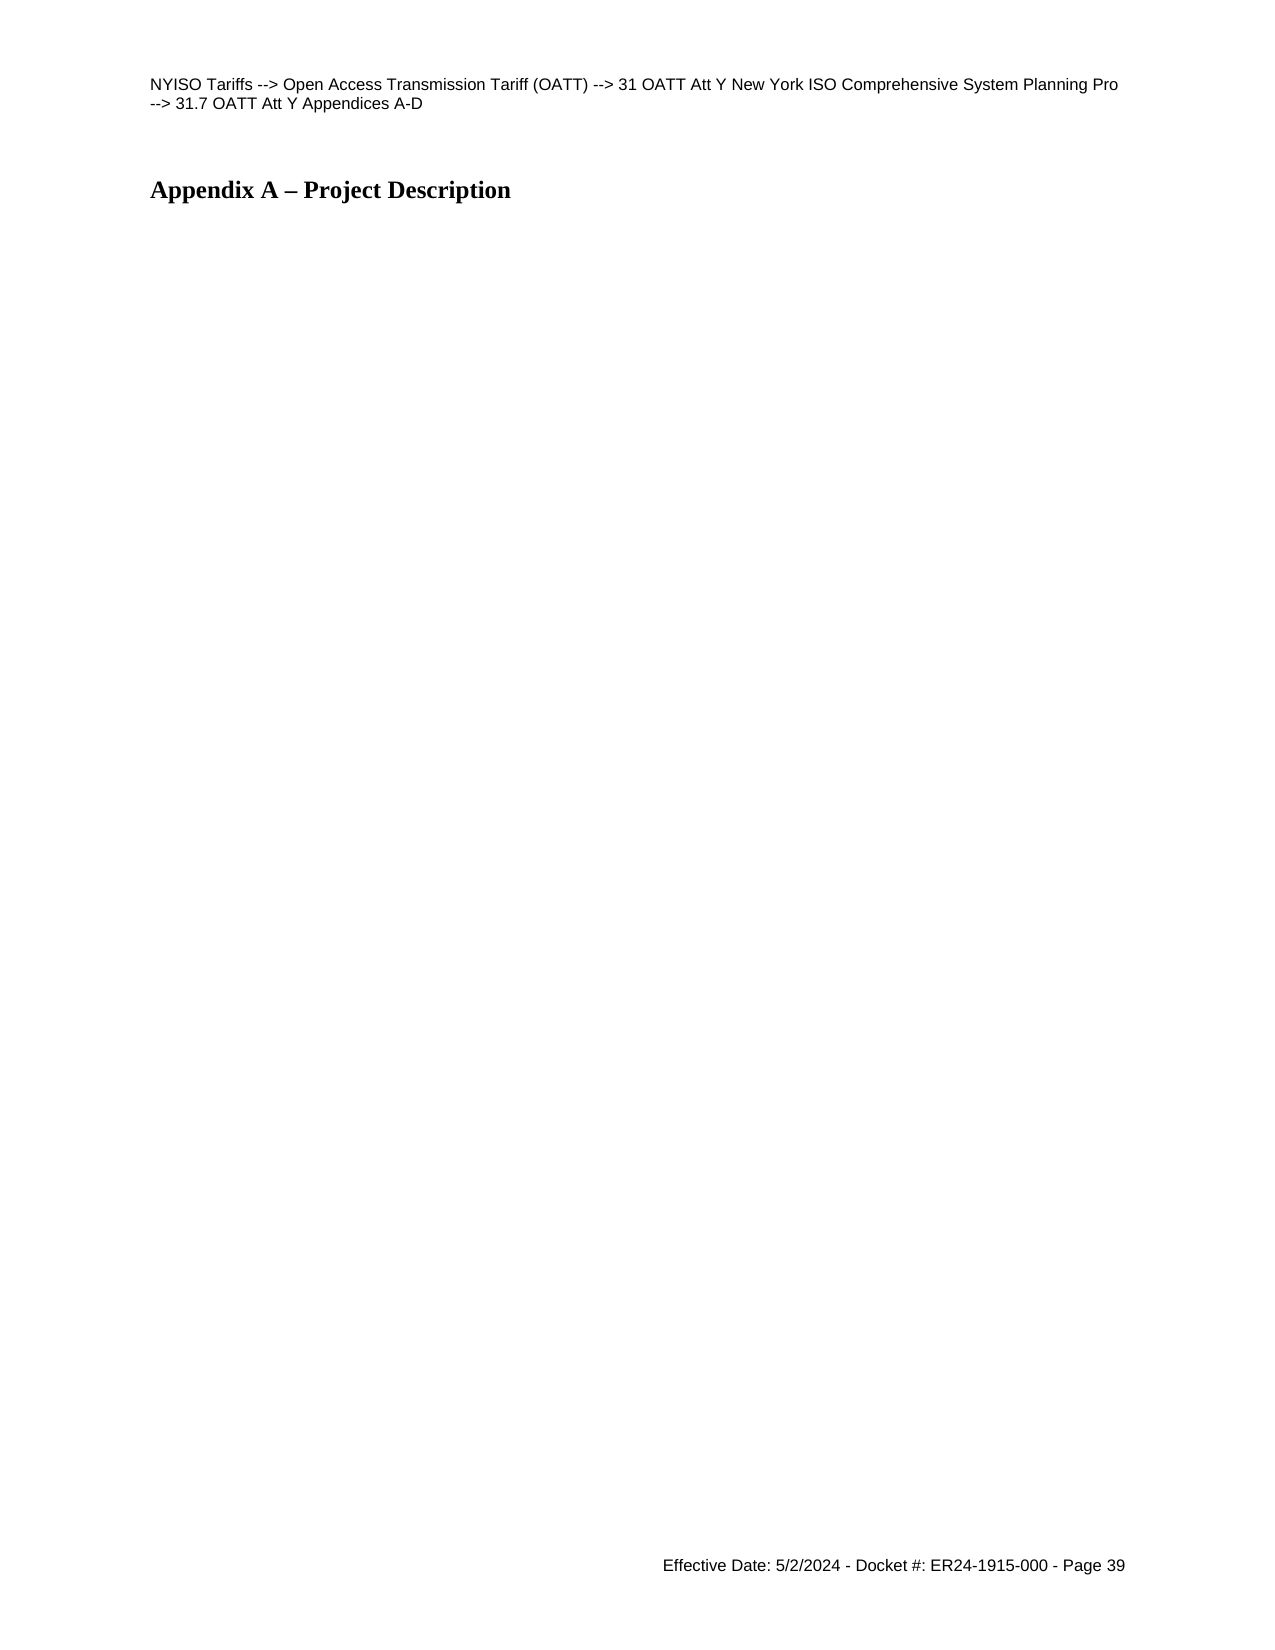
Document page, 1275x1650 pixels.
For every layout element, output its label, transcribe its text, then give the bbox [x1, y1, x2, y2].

subtitle Appendix A – Project Description [150, 175, 1059, 204]
